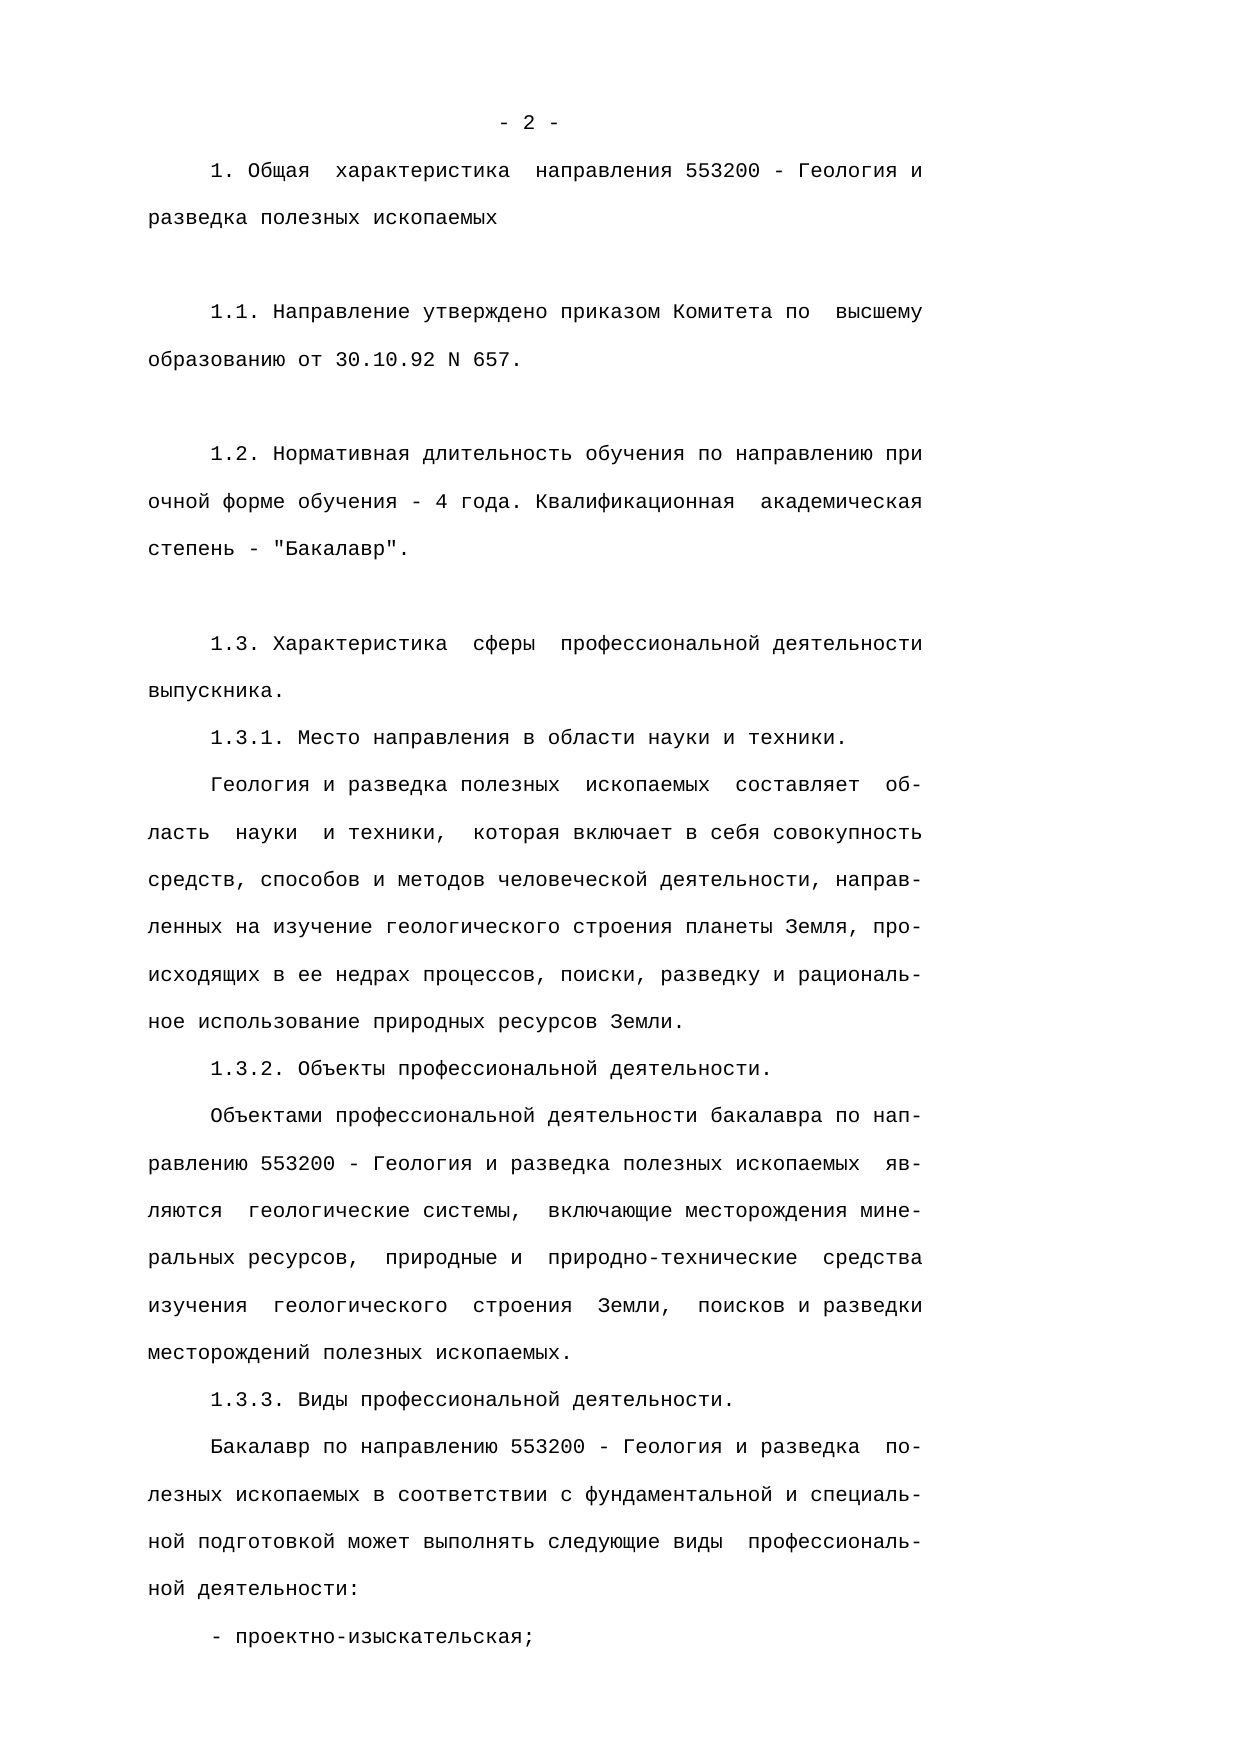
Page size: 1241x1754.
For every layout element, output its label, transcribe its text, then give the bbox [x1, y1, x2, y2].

text изучения геологического строения Земли, поисков и разведки [148, 1294, 1152, 1318]
text 1.3.1. Место направления в области науки и техники. [148, 727, 1152, 751]
text 1.3. Характеристика сферы профессиональной деятельности [148, 632, 1152, 656]
text степень - "Бакалавр". [148, 538, 1152, 562]
text месторождений полезных ископаемых. [148, 1342, 1152, 1366]
text - 2 - [148, 112, 1152, 136]
text 1.3.2. Объекты профессиональной деятельности. [148, 1058, 1152, 1082]
text ральных ресурсов, природные и природно-технические средства [148, 1247, 1152, 1271]
text лезных ископаемых в соответствии с фундаментальной и специаль- [148, 1484, 1152, 1507]
text 1. Общая характеристика направления 553200 - Геология и [148, 159, 1152, 183]
text - проектно-изыскательская; [148, 1626, 1152, 1649]
text выпускника. [148, 680, 1152, 703]
text равлению 553200 - Геология и разведка полезных ископаемых яв- [148, 1153, 1152, 1176]
text очной форме обучения - 4 года. Квалификационная академическая [148, 491, 1152, 514]
text образованию от 30.10.92 N 657. [148, 349, 1152, 372]
text Геология и разведка полезных ископаемых составляет об- [148, 774, 1152, 798]
text ной подготовкой может выполнять следующие виды профессиональ- [148, 1531, 1152, 1555]
text ласть науки и техники, которая включает в себя совокупность [148, 822, 1152, 845]
text разведка полезных ископаемых [148, 207, 1152, 231]
text 1.1. Направление утверждено приказом Комитета по высшему [148, 301, 1152, 325]
text ной деятельности: [148, 1578, 1152, 1602]
text исходящих в ее недрах процессов, поиски, разведку и рациональ- [148, 963, 1152, 987]
text 1.3.3. Виды профессиональной деятельности. [148, 1389, 1152, 1413]
text ляются геологические системы, включающие месторождения мине- [148, 1200, 1152, 1224]
text 1.2. Нормативная длительность обучения по направлению при [148, 443, 1152, 467]
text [148, 1436, 1152, 1460]
text ное использование природных ресурсов Земли. [148, 1011, 1152, 1034]
text ленных на изучение геологического строения планеты Земля, про- [148, 916, 1152, 940]
text средств, способов и методов человеческой деятельности, направ- [148, 869, 1152, 893]
text Объектами профессиональной деятельности бакалавра по нап- [148, 1105, 1152, 1129]
